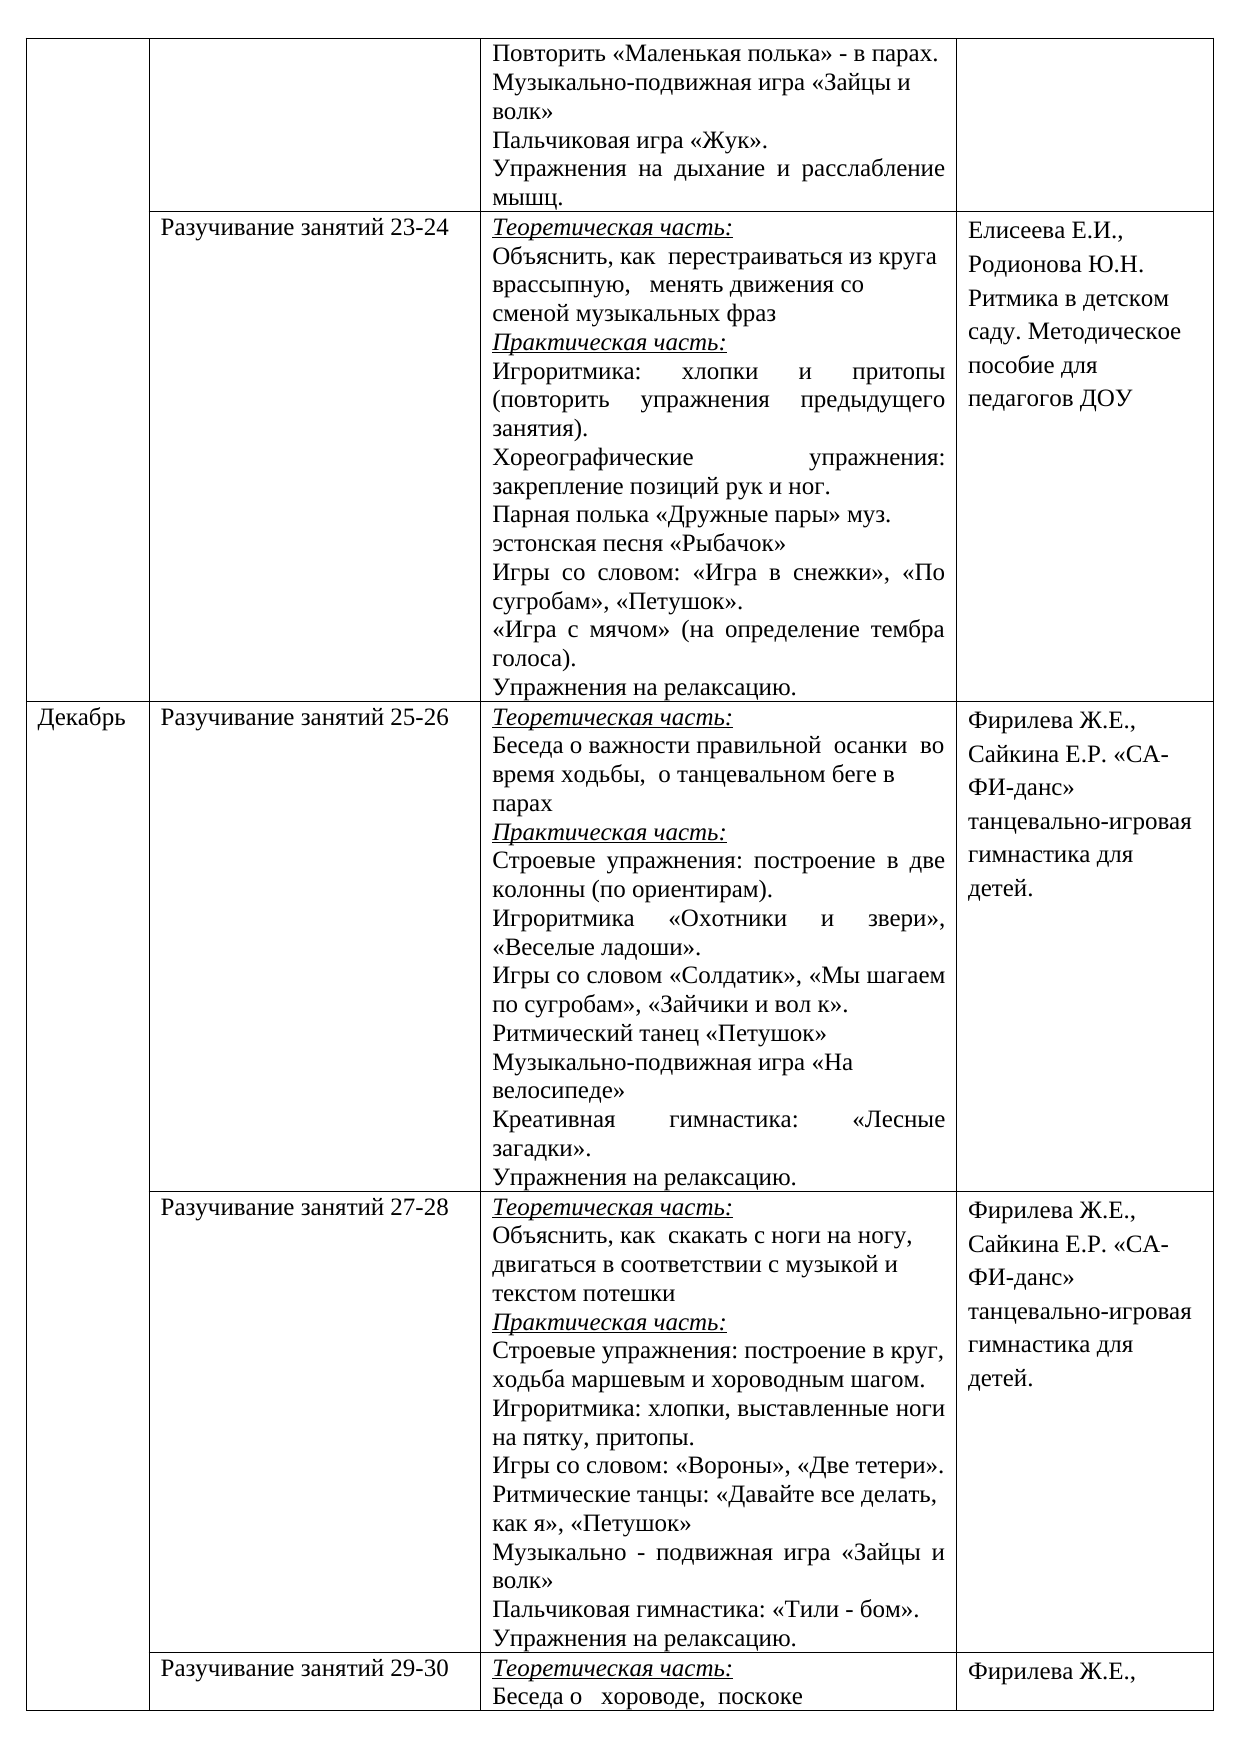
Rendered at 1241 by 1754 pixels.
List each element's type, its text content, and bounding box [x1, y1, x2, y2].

table_cell Разучивание занятий 25-26 [150, 702, 480, 1191]
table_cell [957, 1653, 1213, 1710]
table_cell Фирилева Ж.Е., Сайкина Е.Р. «СА-ФИ-данс» танцевально-игровая гимнастика для детей. [957, 702, 1213, 1191]
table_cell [150, 1653, 480, 1710]
table_cell Теоретическая часть: Беседа о важности правильной осанки во время ходьбы, о танцевальном беге в парах Практическая часть: Строевые упражнения: построение в две колонны (по ориентирам). Игроритмика «Охотники и звери», «Веселые ладоши». Игры со словом «Солдатик», «Мы шагаем по сугробам», «Зайчики и вол к». Ритмический танец «Петушок» Музыкально-подвижная игра «На велосипеде» Креативная гимнастика: «Лесные загадки». Упражнения на релаксацию. [481, 702, 956, 1191]
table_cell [481, 39, 956, 211]
table_cell Декабрь [27, 702, 149, 1710]
table_cell Разучивание занятий 23-24 [150, 212, 480, 701]
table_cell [150, 39, 480, 211]
table_cell Теоретическая часть: Объяснить, как скакать с ноги на ногу, двигаться в соответствии с музыкой и текстом потешки Практическая часть: Строевые упражнения: построение в круг, ходьба маршевым и хороводным шагом. Игроритмика: хлопки, выставленные ноги на пятку, притопы. Игры со словом: «Вороны», «Две тетери». Ритмические танцы: «Давайте все делать, как я», «Петушок» Музыкально - подвижная игра «Зайцы и волк» Пальчиковая гимнастика: «Тили - бом». Упражнения на релаксацию. [481, 1192, 956, 1652]
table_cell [957, 39, 1213, 211]
table_cell Разучивание занятий 27-28 [150, 1192, 480, 1652]
table_cell Елисеева Е.И., Родионова Ю.Н. Ритмика в детском саду. Методическое пособие для педагогов ДОУ [957, 212, 1213, 701]
table_cell Теоретическая часть: Объяснить, как перестраиваться из круга врассыпную, менять движения со сменой музыкальных фраз Практическая часть: Игроритмика: хлопки и притопы (повторить упражнения предыдущего занятия). Хореографические упражнения: закрепление позиций рук и ног. Парная полька «Дружные пары» муз. эстонская песня «Рыбачок» Игры со словом: «Игра в снежки», «По сугробам», «Петушок». «Игра с мячом» (на определение тембра голоса). Упражнения на релаксацию. [481, 212, 956, 701]
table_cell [957, 1192, 1213, 1652]
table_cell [481, 1653, 956, 1710]
